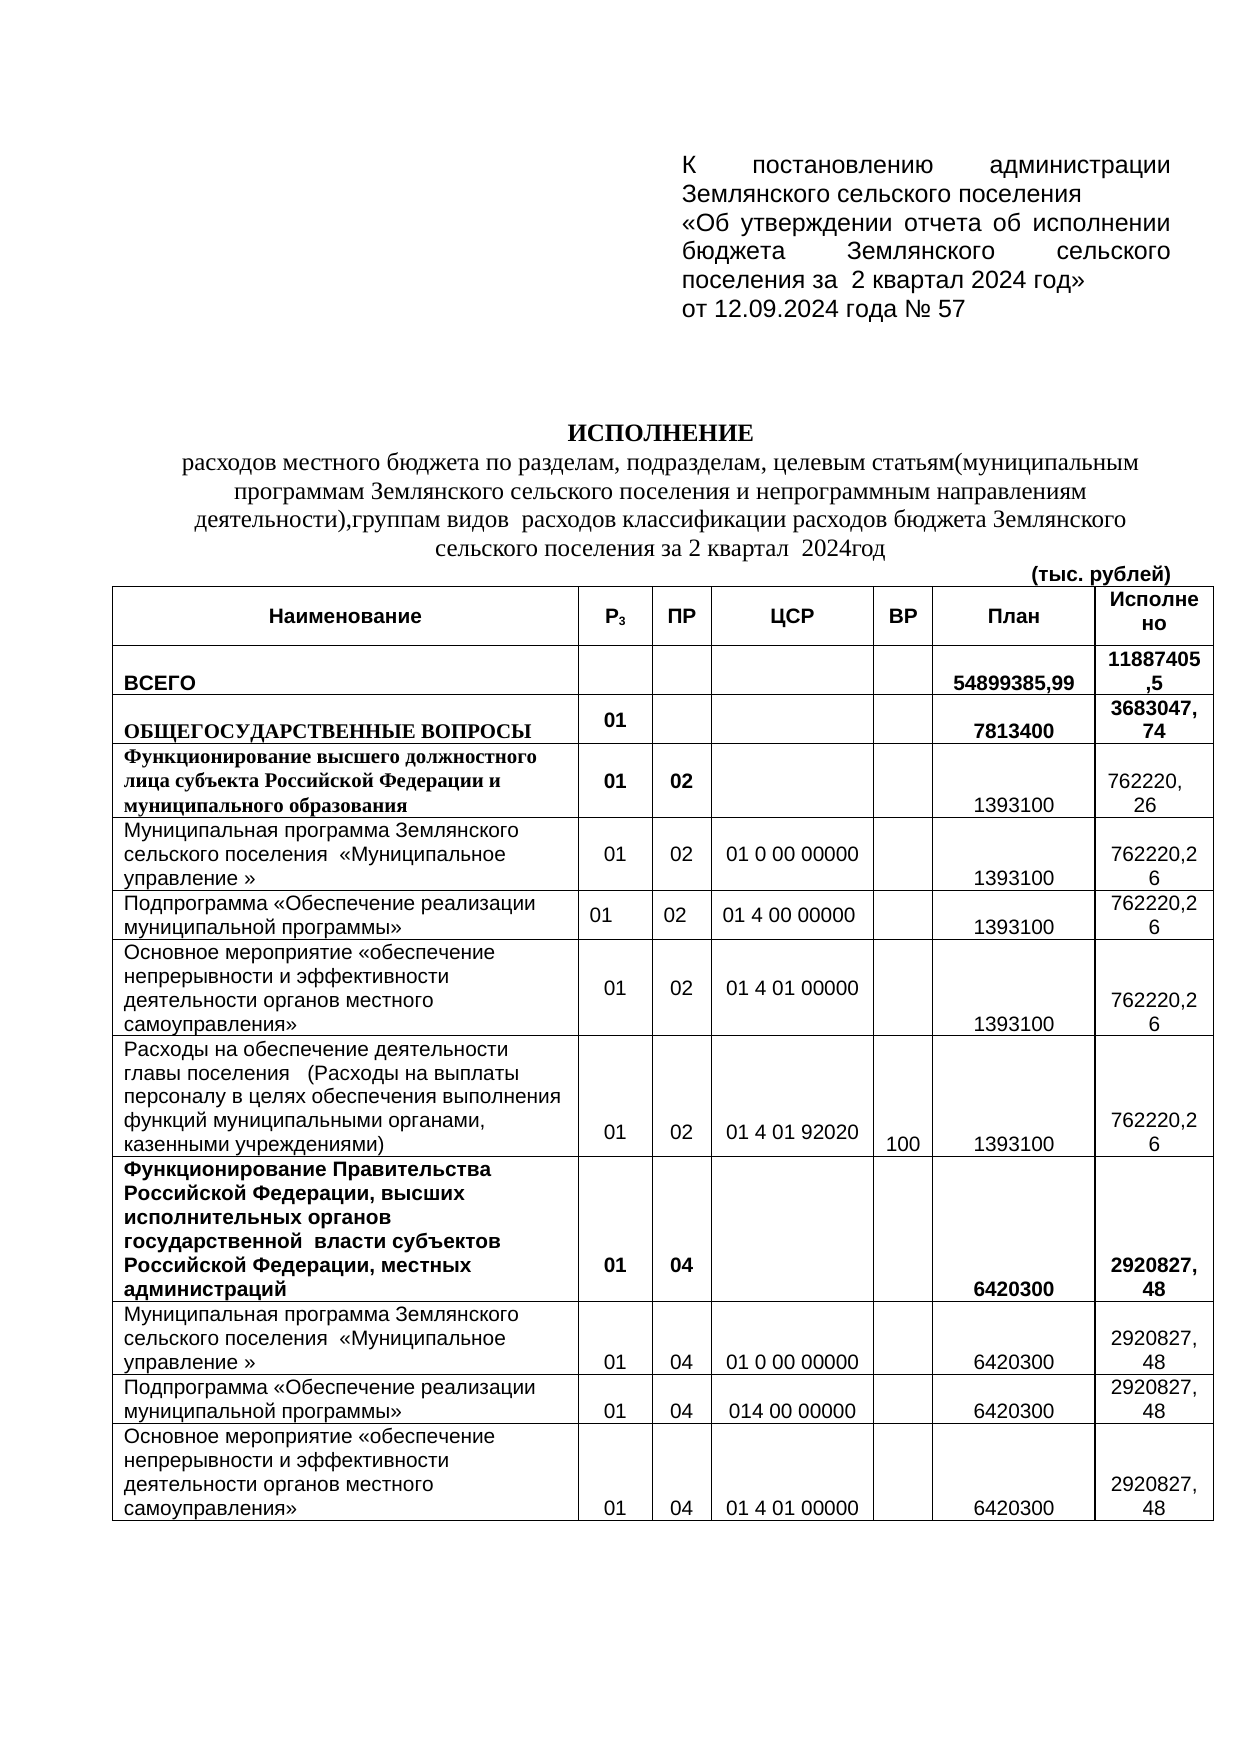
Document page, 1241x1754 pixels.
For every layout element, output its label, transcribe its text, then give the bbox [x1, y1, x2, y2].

table_cell [874, 695, 932, 743]
table_cell Муниципальная программа Землянского сельского поселения «Муниципальное управление » [113, 818, 578, 889]
text от 12.09.2024 года № 57 [682, 294, 1171, 322]
table_cell 01 [579, 1424, 652, 1520]
table_cell 1393100 [933, 940, 1094, 1035]
table_cell [712, 744, 873, 817]
table_header ЦСР [712, 587, 873, 645]
table_cell [653, 695, 711, 743]
table_header ПР [653, 587, 711, 645]
table_cell 01 4 01 00000 [712, 1424, 873, 1520]
table_cell 2920827,48 [1096, 1424, 1213, 1520]
table_cell 01 [579, 695, 652, 743]
table_cell [874, 891, 932, 938]
text ИСПОЛНЕНИЕ [150, 418, 1171, 447]
table_cell [712, 695, 873, 743]
table_cell Подпрограмма «Обеспечение реализации муниципальной программы» [113, 1375, 578, 1423]
table_cell [579, 646, 652, 694]
table_cell 01 4 01 92020 [712, 1036, 873, 1156]
table_cell [874, 744, 932, 817]
table_cell 01 [579, 1157, 652, 1301]
table_cell 762220,26 [1096, 940, 1213, 1035]
table_cell 762220,26 [1096, 891, 1213, 938]
table_cell 6420300 [933, 1375, 1094, 1423]
table_header Исполнено [1096, 587, 1213, 645]
table_cell [874, 1375, 932, 1423]
table_cell 762220,26 [1096, 818, 1213, 889]
table_cell 02 [653, 818, 711, 889]
text «Об утверждении отчета об исполнении бюджета Землянского сельского поселения за 2 квартал 2024 год» [682, 207, 1171, 294]
table_cell 7813400 [933, 695, 1094, 743]
table_header Р3 [579, 587, 652, 645]
table_header План [933, 587, 1094, 645]
table_cell 01 [579, 1036, 652, 1156]
table_cell 762220,26 [1096, 1036, 1213, 1156]
table_cell 01 [579, 940, 652, 1035]
table_cell [712, 646, 873, 694]
table_header Наименование [113, 587, 578, 645]
text расходов местного бюджета по разделам, подразделам, целевым статьям(муниципальным программам Землянского сельского поселения и непрограммным направлениям деятельности),группам видов расходов классификации расходов бюджета Землянского сельского поселения за 2 квартал 2024год [150, 447, 1171, 562]
table_cell 1393100 [933, 891, 1094, 938]
table_cell [874, 646, 932, 694]
table_cell 02 [653, 744, 711, 817]
table_cell 02 [653, 940, 711, 1035]
table_cell 2920827,48 [1096, 1157, 1213, 1301]
table_cell Основное мероприятие «обеспечение непрерывности и эффективности деятельности органов местного самоуправления» [113, 940, 578, 1035]
table_cell [874, 1302, 932, 1374]
table_cell 100 [874, 1036, 932, 1156]
text К постановлению администрации Землянского сельского поселения [682, 150, 1171, 207]
table_cell [712, 1157, 873, 1301]
table_cell Функционирование Правительства Российской Федерации, высших исполнительных органов государственной власти субъектов Российской Федерации, местных администраций [113, 1157, 578, 1301]
table_cell 6420300 [933, 1424, 1094, 1520]
table_cell Функционирование высшего должностного лица субъекта Российской Федерации и муниципального образования [113, 744, 578, 817]
table_cell 04 [653, 1157, 711, 1301]
table_cell 6420300 [933, 1302, 1094, 1374]
table_cell 014 00 00000 [712, 1375, 873, 1423]
table_cell Основное мероприятие «обеспечение непрерывности и эффективности деятельности органов местного самоуправления» [113, 1424, 578, 1520]
table_cell 01 [579, 818, 652, 889]
table_cell 54899385,99 [933, 646, 1094, 694]
table_cell 04 [653, 1375, 711, 1423]
table_header ВР [874, 587, 932, 645]
table_cell ВСЕГО [113, 646, 578, 694]
table_cell [874, 1157, 932, 1301]
table_cell 01 4 00 00000 [712, 891, 873, 938]
table_cell 11887405,5 [1096, 646, 1213, 694]
table_cell [874, 940, 932, 1035]
table_cell 01 0 00 00000 [712, 1302, 873, 1374]
table_cell 04 [653, 1424, 711, 1520]
table_cell 02 [653, 1036, 711, 1156]
table_cell 01 [579, 891, 652, 938]
table_cell 1393100 [933, 818, 1094, 889]
table_cell 01 [579, 744, 652, 817]
table_cell 1393100 [933, 744, 1094, 817]
table_cell 02 [653, 891, 711, 938]
table_cell 01 [579, 1375, 652, 1423]
table_cell 2920827,48 [1096, 1375, 1213, 1423]
table_cell 6420300 [933, 1157, 1094, 1301]
table_cell 01 [579, 1302, 652, 1374]
table_cell 01 0 00 00000 [712, 818, 873, 889]
table_cell 04 [653, 1302, 711, 1374]
table_cell 2920827,48 [1096, 1302, 1213, 1374]
table_cell 01 4 01 00000 [712, 940, 873, 1035]
table_cell 762220,26 [1096, 744, 1213, 817]
table_cell [874, 1424, 932, 1520]
table_cell 3683047,74 [1096, 695, 1213, 743]
table_cell Расходы на обеспечение деятельности главы поселения (Расходы на выплаты персоналу в целях обеспечения выполнения функций муниципальными органами, казенными учреждениями) [113, 1036, 578, 1156]
table_cell [874, 818, 932, 889]
table_cell 1393100 [933, 1036, 1094, 1156]
text (тыс. рублей) [150, 562, 1171, 586]
table_cell Подпрограмма «Обеспечение реализации муниципальной программы» [113, 891, 578, 938]
table_cell [653, 646, 711, 694]
table_cell ОБЩЕГОСУДАРСТВЕННЫЕ ВОПРОСЫ [113, 695, 578, 743]
table_cell Муниципальная программа Землянского сельского поселения «Муниципальное управление » [113, 1302, 578, 1374]
